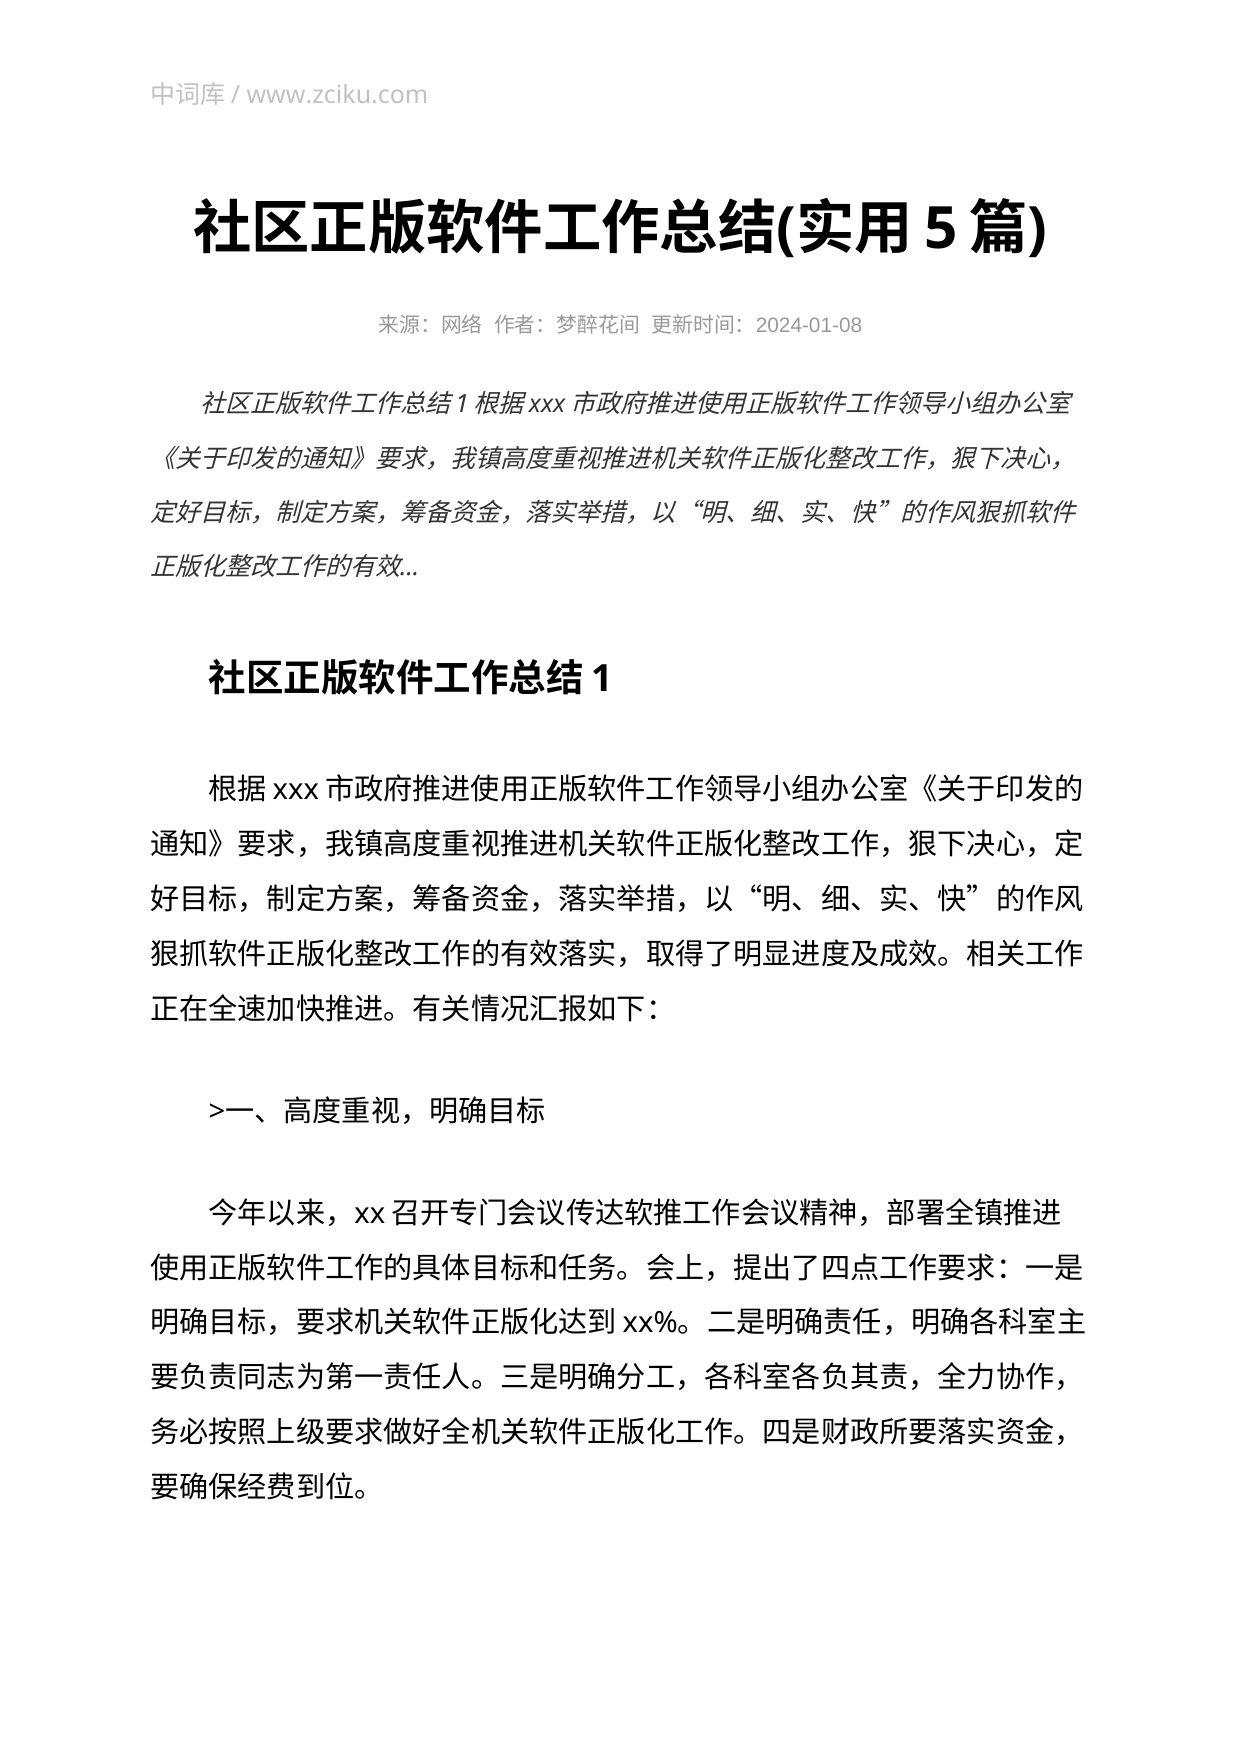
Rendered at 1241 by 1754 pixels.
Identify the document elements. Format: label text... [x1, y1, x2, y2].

text 根据xxx市政府推进使用正版软件工作领导小组办公室《关于印发的通知》要求，我镇高度重视推进机关软件正版化整改工作，狠下决心，定好目标，制定方案，筹备资金，落实举措，以“明、细、实、快”的作风狠抓软件正版化整改工作的有效落实，取得了明显进度及成效。相关工作正在全速加快推进。有关情况汇报如下： [150, 766, 1090, 1028]
text 社区正版软件工作总结1根据xxx市政府推进使用正版软件工作领导小组办公室《关于印发的通知》要求，我镇高度重视推进机关软件正版化整改工作，狠下决心，定好目标，制定方案，筹备资金，落实举措，以“明、细、实、快”的作风狠抓软件正版化整改工作的有效... [150, 384, 1090, 583]
text >一、高度重视，明确目标 [150, 1087, 1090, 1129]
text 来源：网络 作者：梦醉花间 更新时间：2024-01-08 [150, 313, 1090, 337]
subtitle 社区正版软件工作总结(实用5篇) [150, 181, 1090, 266]
text 今年以来，xx召开专门会议传达软推工作会议精神，部署全镇推进使用正版软件工作的具体目标和任务。会上，提出了四点工作要求：一是明确目标，要求机关软件正版化达到xx%。二是明确责任，明确各科室主要负责同志为第一责任人。三是明确分工，各科室各负其责，全力协作，务必按照上级要求做好全机关软件正版化工作。四是财政所要落实资金，要确保经费到位。 [150, 1189, 1090, 1506]
text 社区正版软件工作总结1 [150, 648, 1090, 703]
